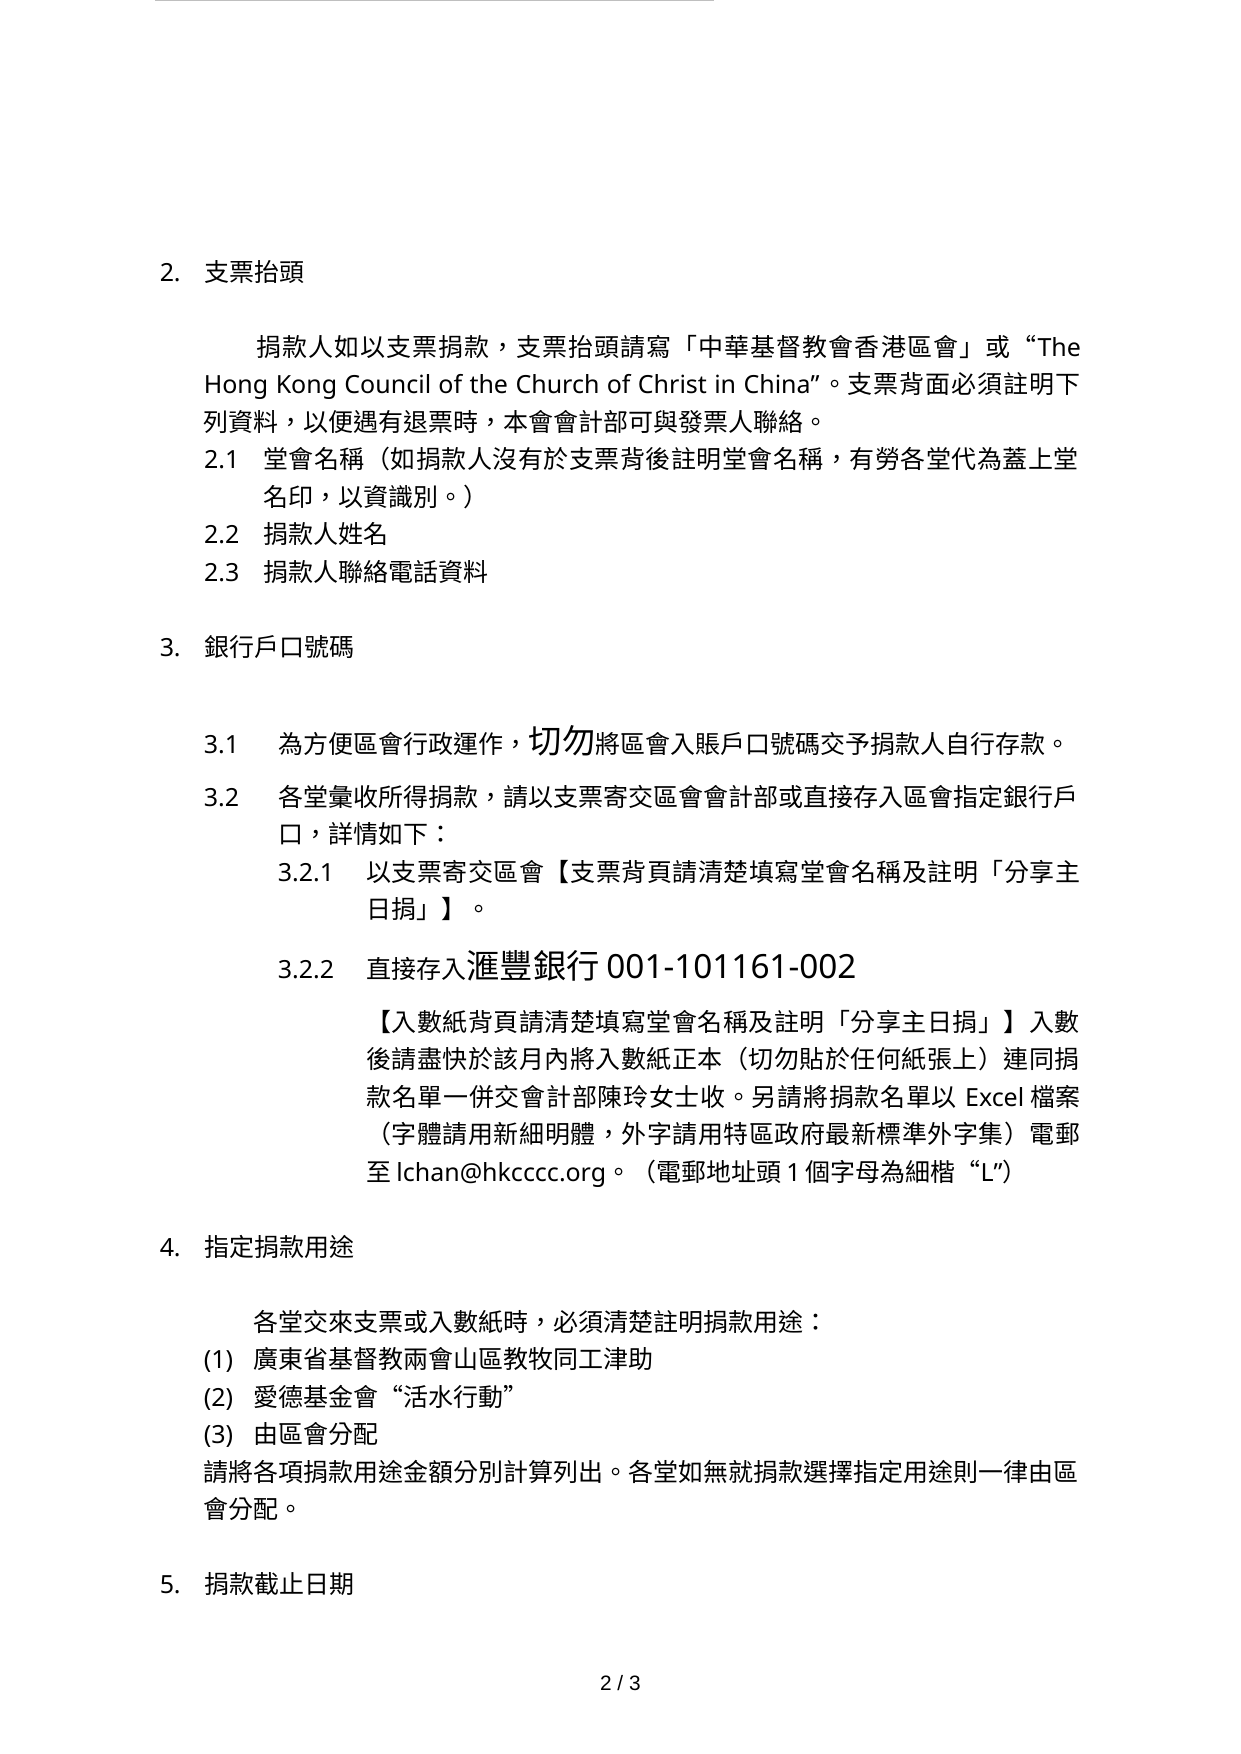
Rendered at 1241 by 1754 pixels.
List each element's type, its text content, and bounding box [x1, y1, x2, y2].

list 廣東省基督教兩會山區教牧同工津助 [204, 1339, 1081, 1376]
text 捐款人如以支票捐款，支票抬頭請寫「中華基督教會香港區會」或“The Hong Kong Council of the Church of Christ in China”。支票背面必須註明下列資料，以便遇有退票時，本會會計部可與發票人聯絡。 [204, 326, 1081, 439]
list 各堂彙收所得捐款，請以支票寄交區會會計部或直接存入區會指定銀行戶口，詳情如下： [204, 776, 1081, 851]
text 請將各項捐款用途金額分別計算列出。各堂如無就捐款選擇指定用途則一律由區會分配。 [204, 1451, 1081, 1526]
list 捐款人聯絡電話資料 [204, 551, 1081, 589]
list 堂會名稱（如捐款人沒有於支票背後註明堂會名稱，有勞各堂代為蓋上堂名印，以資識別。） [204, 439, 1081, 514]
list 愛德基金會“活水行動” [204, 1376, 1081, 1414]
list 捐款人姓名 [204, 514, 1081, 551]
list 為方便區會行政運作，切勿將區會入賬戶口號碼交予捐款人自行存款。 [204, 701, 1081, 776]
list 以支票寄交區會【支票背頁請清楚填寫堂會名稱及註明「分享主日捐」】。 [278, 851, 1081, 926]
list 由區會分配 [204, 1414, 1081, 1451]
text 【入數紙背頁請清楚填寫堂會名稱及註明「分享主日捐」】入數後請盡快於該月內將入數紙正本（切勿貼於任何紙張上）連同捐款名單一併交會計部陳玲女士收。另請將捐款名單以Excel檔案（字體請用新細明體，外字請用特區政府最新標準外字集）電郵至lchan@hkcccc.org。（電郵地址頭1個字母為細楷“L”） [366, 1001, 1081, 1189]
text 各堂交來支票或入數紙時，必須清楚註明捐款用途： [204, 1301, 1081, 1339]
list 捐款截止日期 [159, 1564, 1081, 1601]
list 指定捐款用途 [159, 1226, 1081, 1264]
list 直接存入滙豐銀行001-101161-002 [278, 926, 1081, 1001]
list 支票抬頭 [159, 251, 1081, 289]
list 銀行戶口號碼 [159, 626, 1081, 664]
